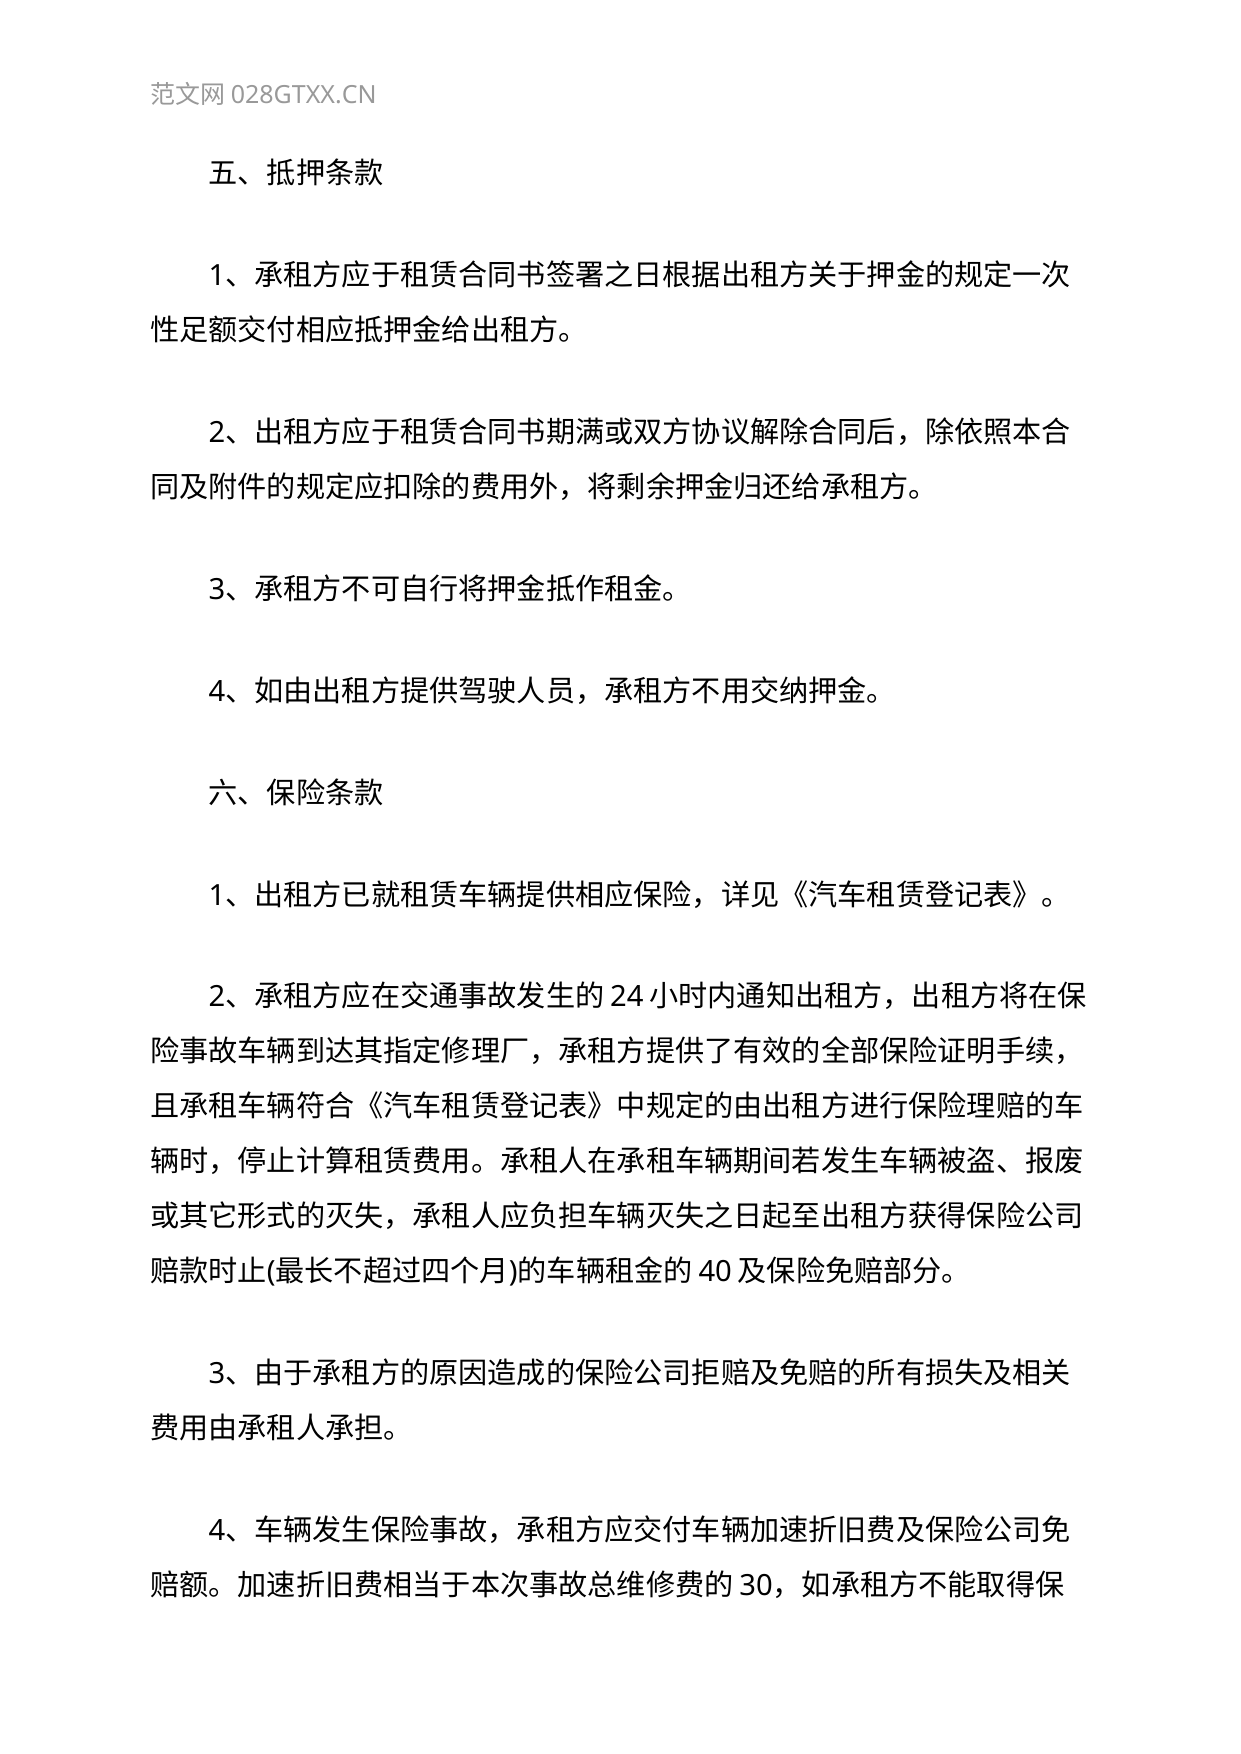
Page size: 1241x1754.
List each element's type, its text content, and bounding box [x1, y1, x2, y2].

text 六、保险条款 [150, 769, 1090, 812]
text 4、如由出租方提供驾驶人员，承租方不用交纳押金。 [150, 667, 1090, 710]
text 1、出租方已就租赁车辆提供相应保险，详见《汽车租赁登记表》。 [150, 871, 1090, 913]
text 2、承租方应在交通事故发生的24小时内通知出租方，出租方将在保险事故车辆到达其指定修理厂，承租方提供了有效的全部保险证明手续，且承租车辆符合《汽车租赁登记表》中规定的由出租方进行保险理赔的车辆时，停止计算租赁费用。承租人在承租车辆期间若发生车辆被盗、报废或其它形式的灭失，承租人应负担车辆灭失之日起至出租方获得保险公司赔款时止(最长不超过四个月)的车辆租金的40及保险免赔部分。 [150, 973, 1090, 1290]
text 1、承租方应于租赁合同书签署之日根据出租方关于押金的规定一次性足额交付相应抵押金给出租方。 [150, 252, 1090, 349]
text 3、由于承租方的原因造成的保险公司拒赔及免赔的所有损失及相关费用由承租人承担。 [150, 1349, 1090, 1447]
text 2、出租方应于租赁合同书期满或双方协议解除合同后，除依照本合同及附件的规定应扣除的费用外，将剩余押金归还给承租方。 [150, 408, 1090, 506]
text 五、抵押条款 [150, 150, 1090, 192]
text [150, 1506, 1090, 1604]
text 3、承租方不可自行将押金抵作租金。 [150, 565, 1090, 608]
